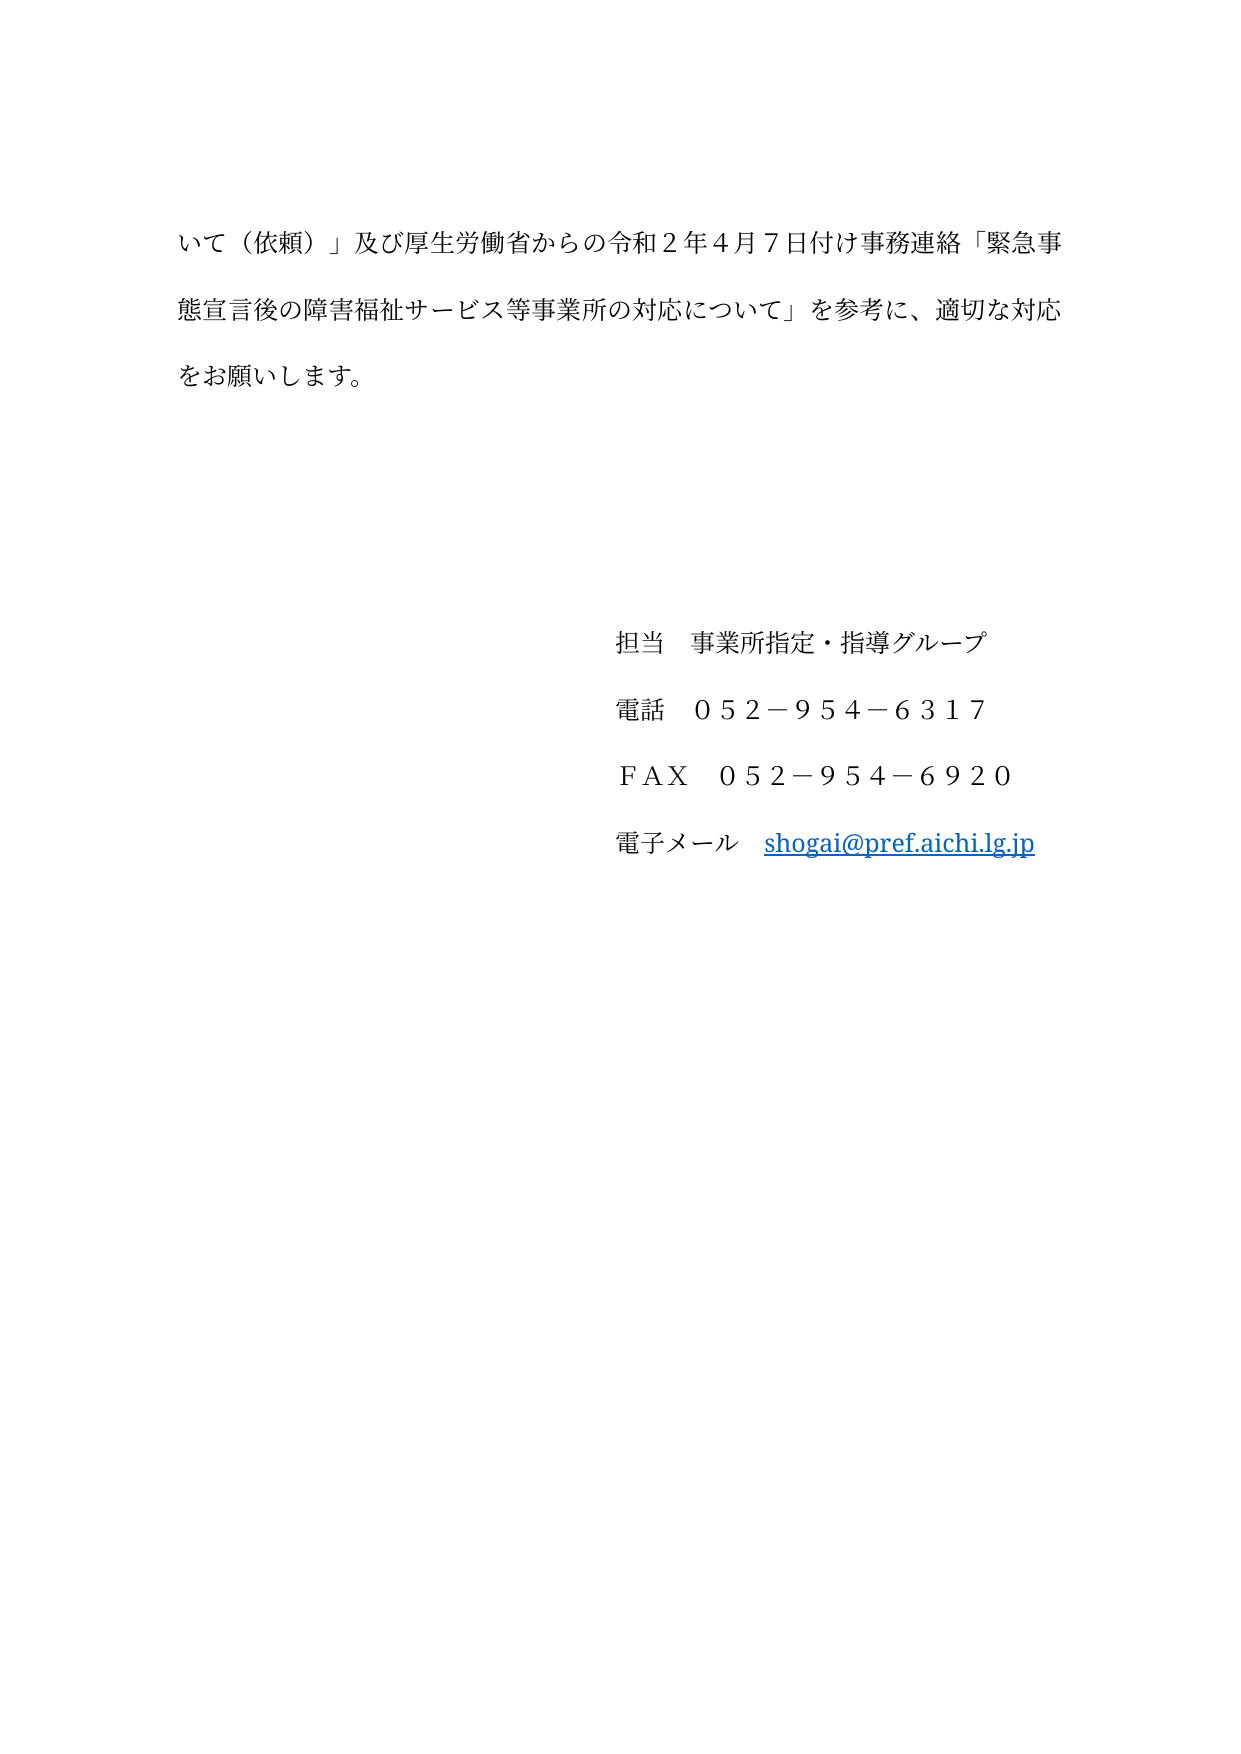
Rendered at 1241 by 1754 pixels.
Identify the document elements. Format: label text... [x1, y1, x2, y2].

text ＦＡＸ ０５２－９５４－６９２０ [177, 742, 1063, 808]
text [177, 208, 1063, 408]
text 担当 事業所指定・指導グループ [177, 608, 1063, 675]
text 電話 ０５２－９５４－６３１７ [177, 675, 1063, 742]
text 電子メール shogai@pref.aichi.lg.jp [177, 808, 1063, 875]
